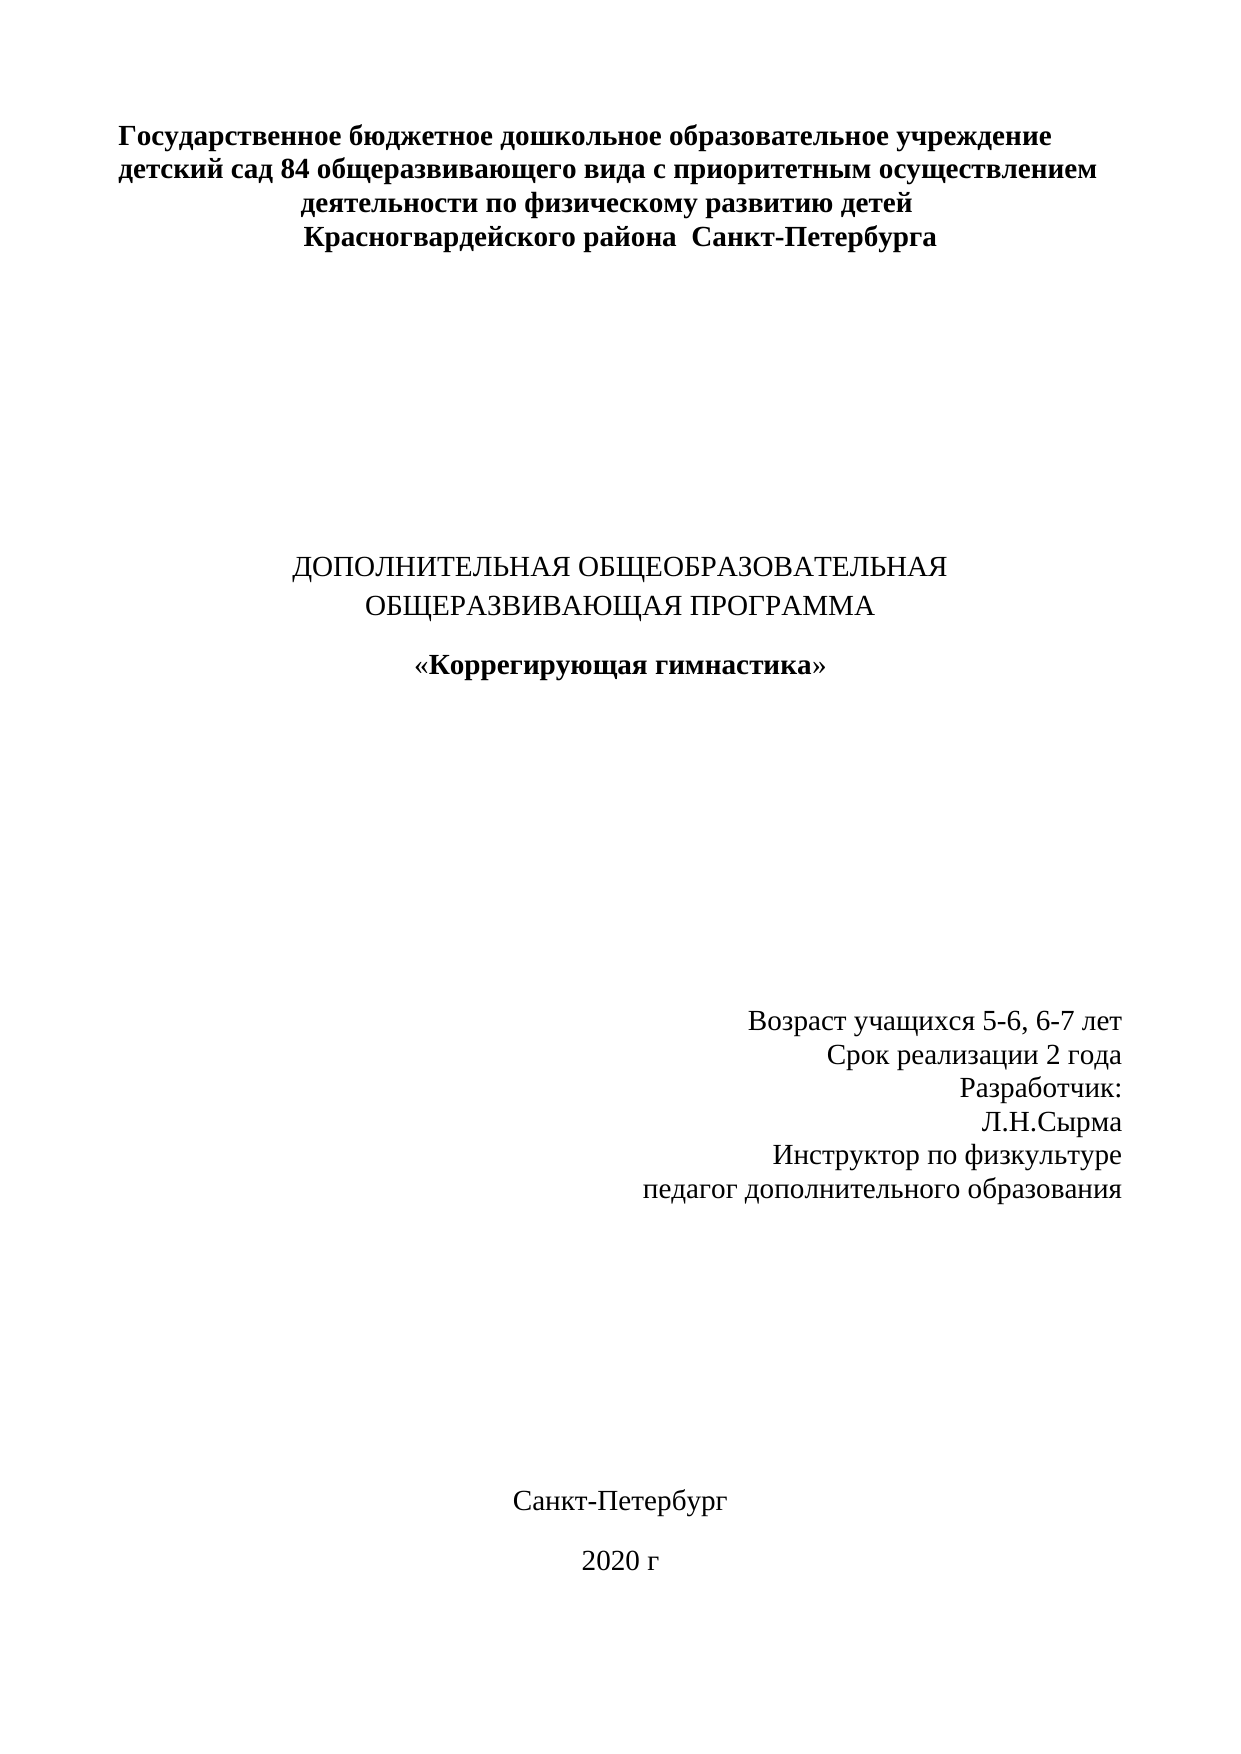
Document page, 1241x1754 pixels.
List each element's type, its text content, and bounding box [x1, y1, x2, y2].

text Санкт-Петербург [118, 1483, 1122, 1517]
text ДОПОЛНИТЕЛЬНАЯ ОБЩЕОБРАЗОВАТЕЛЬНАЯ ОБЩЕРАЗВИВАЮЩАЯ ПРОГРАММА [118, 549, 1122, 621]
text деятельности по физическому развитию детей [118, 185, 1122, 219]
text «Коррегирующая гимнастика» [118, 647, 1122, 681]
text Срок реализации 2 года [118, 1037, 1122, 1070]
text Разработчик: [118, 1070, 1122, 1104]
text Красногвардейского района Санкт-Петербурга [118, 219, 1122, 252]
text Государственное бюджетное дошкольное образовательное учреждение детский сад 84 общеразвивающего вида с приоритетным осуществлением [118, 118, 1122, 185]
text Возраст учащихся 5-6, 6-7 лет [118, 1003, 1122, 1037]
text педагог дополнительного образования [118, 1171, 1122, 1204]
text Инструктор по физкультуре [118, 1137, 1122, 1171]
text Л.Н.Сырма [118, 1104, 1122, 1137]
